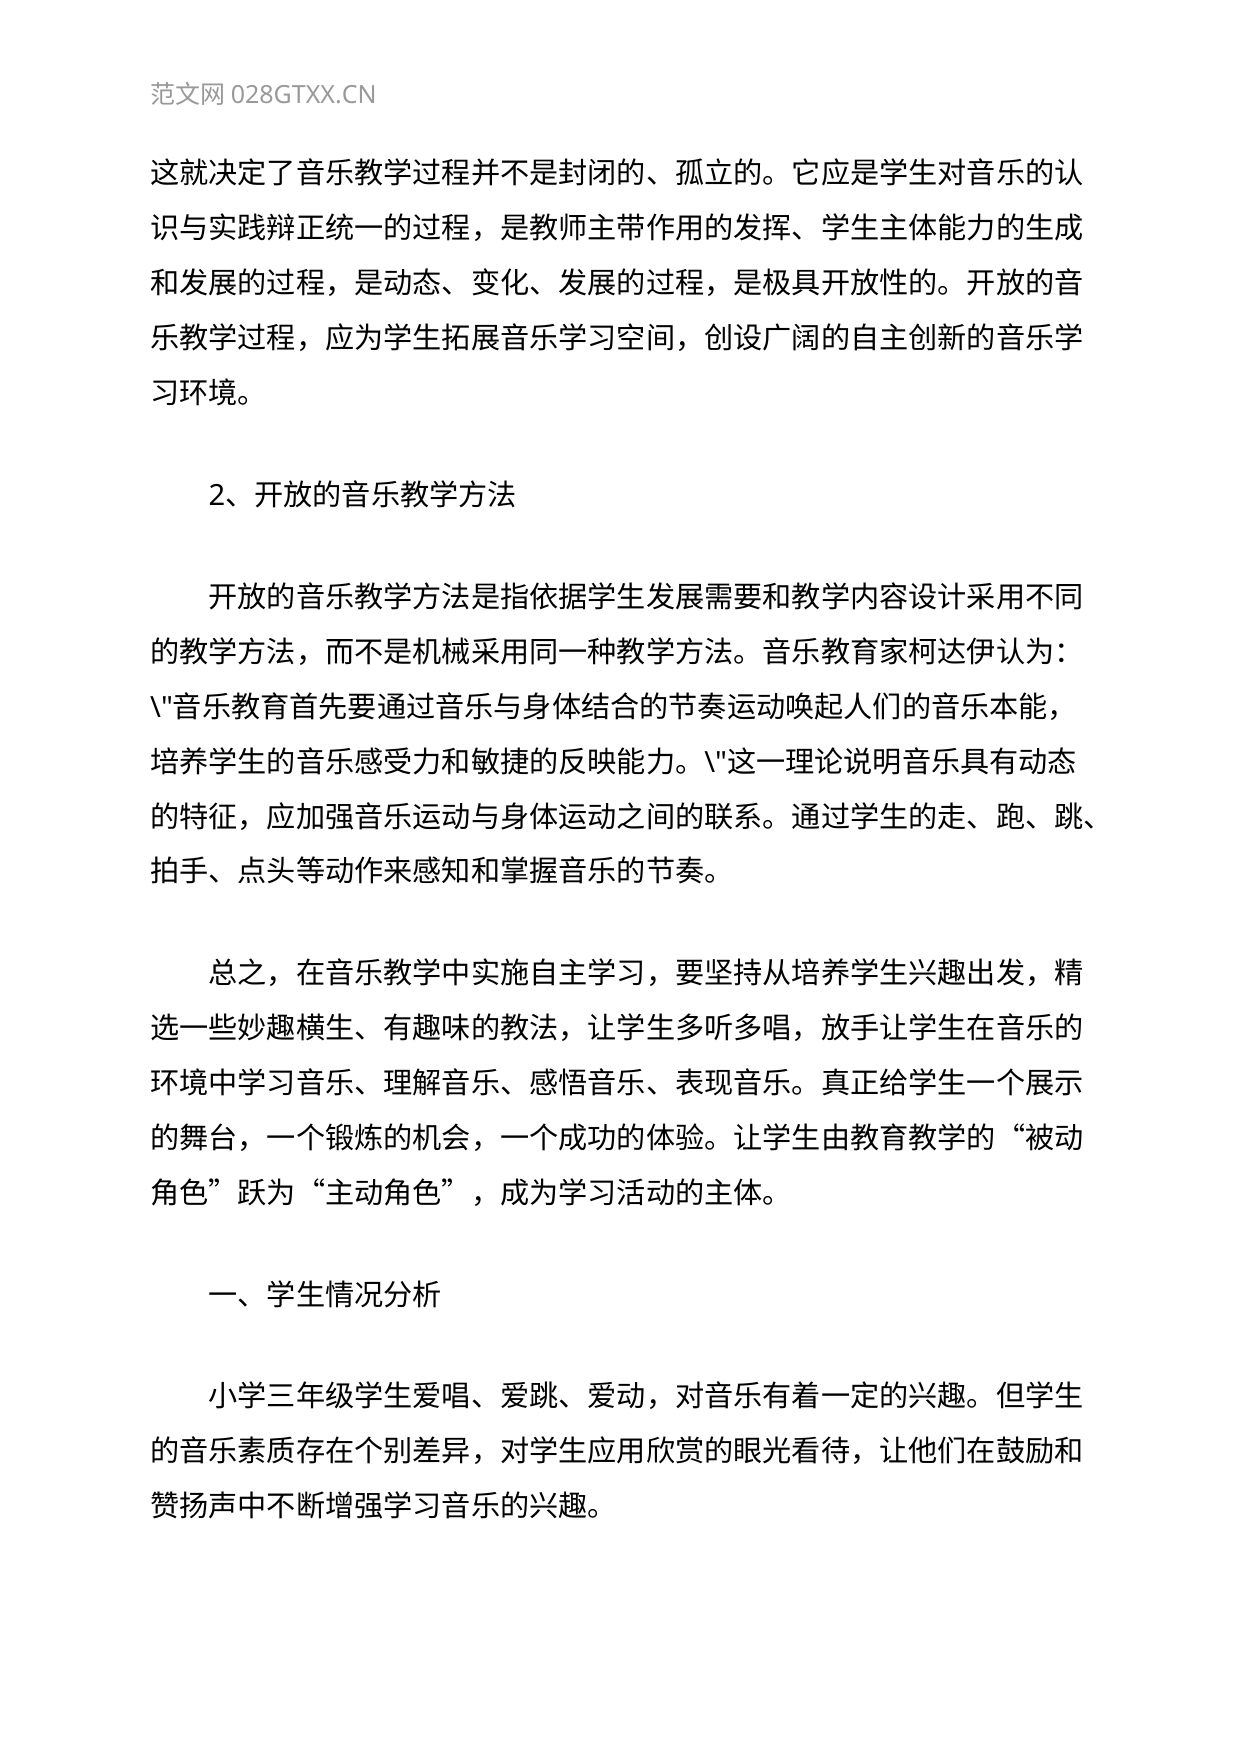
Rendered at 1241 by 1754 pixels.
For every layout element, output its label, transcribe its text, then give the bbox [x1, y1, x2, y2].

text 开放的音乐教学方法是指依据学生发展需要和教学内容设计采用不同的教学方法，而不是机械采用同一种教学方法。音乐教育家柯达伊认为：\"音乐教育首先要通过音乐与身体结合的节奏运动唤起人们的音乐本能，培养学生的音乐感受力和敏捷的反映能力。\"这一理论说明音乐具有动态的特征，应加强音乐运动与身体运动之间的联系。通过学生的走、跑、跳、拍手、点头等动作来感知和掌握音乐的节奏。 [150, 573, 1090, 890]
text 小学三年级学生爱唱、爱跳、爱动，对音乐有着一定的兴趣。但学生的音乐素质存在个别差异，对学生应用欣赏的眼光看待，让他们在鼓励和赞扬声中不断增强学习音乐的兴趣。 [150, 1373, 1090, 1525]
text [150, 150, 1090, 412]
text 一、学生情况分析 [150, 1271, 1090, 1313]
text 2、开放的音乐教学方法 [150, 471, 1090, 514]
text 总之，在音乐教学中实施自主学习，要坚持从培养学生兴趣出发，精选一些妙趣横生、有趣味的教法，让学生多听多唱，放手让学生在音乐的环境中学习音乐、理解音乐、感悟音乐、表现音乐。真正给学生一个展示的舞台，一个锻炼的机会，一个成功的体验。让学生由教育教学的“被动角色”跃为“主动角色”，成为学习活动的主体。 [150, 950, 1090, 1212]
